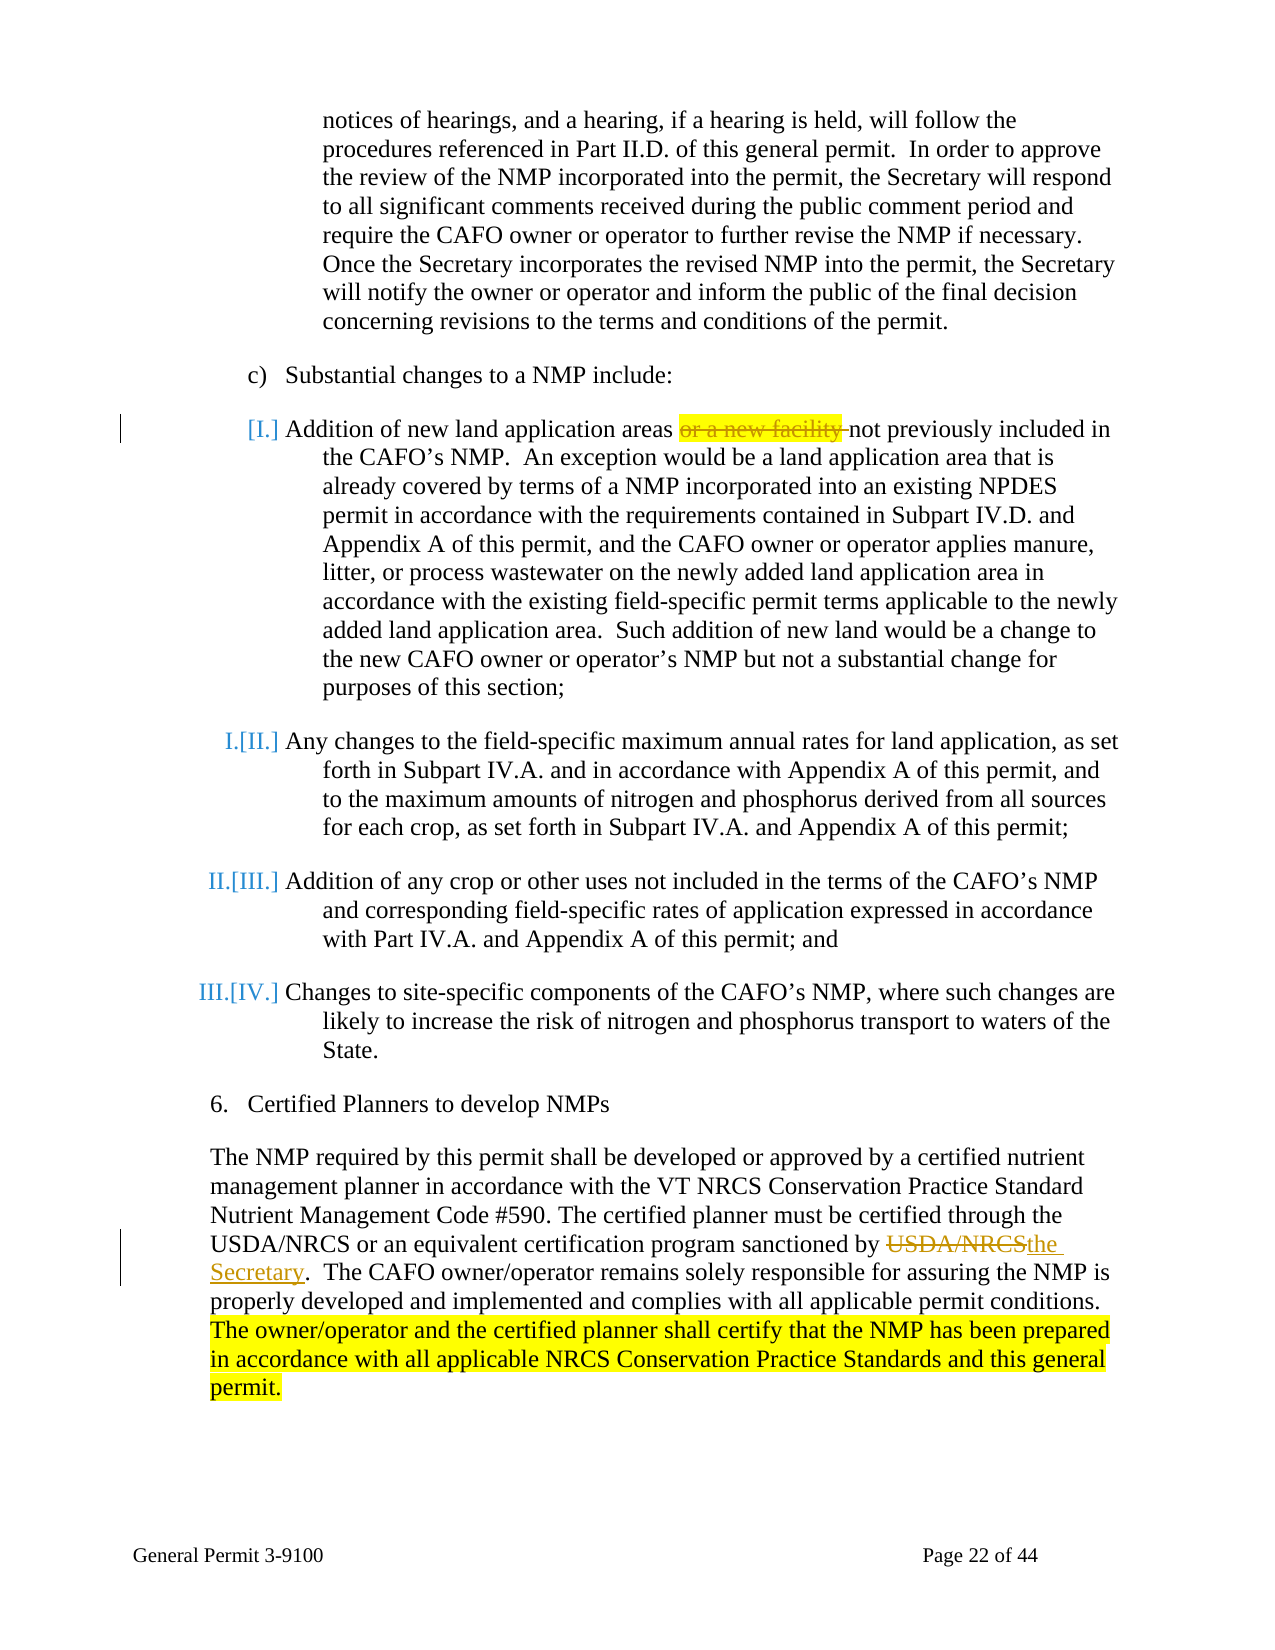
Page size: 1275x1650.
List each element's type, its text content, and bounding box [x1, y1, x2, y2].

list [285, 105, 1125, 335]
list Addition of any crop or other uses not included in the terms of the CAFO’s NMP and corresponding field-specific rates of application expressed in accordance with Part IV.A. and Appendix A of this permit; and [285, 866, 1125, 952]
text The NMP required by this permit shall be developed or approved by a certified nutrient management planner in accordance with the VT NRCS Conservation Practice Standard Nutrient Management Code #590. The certified planner must be certified through the USDA/NRCS or an equivalent certification program sanctioned by . The CAFO owner/operator remains solely responsible for assuring the NMP is properly developed and implemented and complies with all applicable permit conditions. The owner/operator and the certified planner shall certify that the NMP has been prepared in accordance with all applicable NRCS Conservation Practice Standards and this general permit. [210, 1142, 1125, 1401]
list Addition of new land application areas not previously included in the CAFO’s NMP. An exception would be a land application area that is already covered by terms of a NMP incorporated into an existing NPDES permit in accordance with the requirements contained in Subpart IV.D. and Appendix A of this permit, and the CAFO owner or operator applies manure, litter, or process wastewater on the newly added land application area in accordance with the existing field-specific permit terms applicable to the newly added land application area. Such addition of new land would be a change to the new CAFO owner or operator’s NMP but not a substantial change for purposes of this section; [285, 414, 1125, 701]
list Changes to site-specific components of the CAFO’s NMP, where such changes are likely to increase the risk of nitrogen and phosphorus transport to waters of the State. [285, 977, 1125, 1064]
list Substantial changes to a NMP include: [247, 360, 1125, 389]
list Any changes to the field-specific maximum annual rates for land application, as set forth in Subpart IV.A. and in accordance with Appendix A of this permit, and to the maximum amounts of nitrogen and phosphorus derived from all sources for each crop, as set forth in Subpart IV.A. and Appendix A of this permit; [285, 726, 1125, 841]
list Certified Planners to develop NMPs [210, 1089, 1125, 1117]
